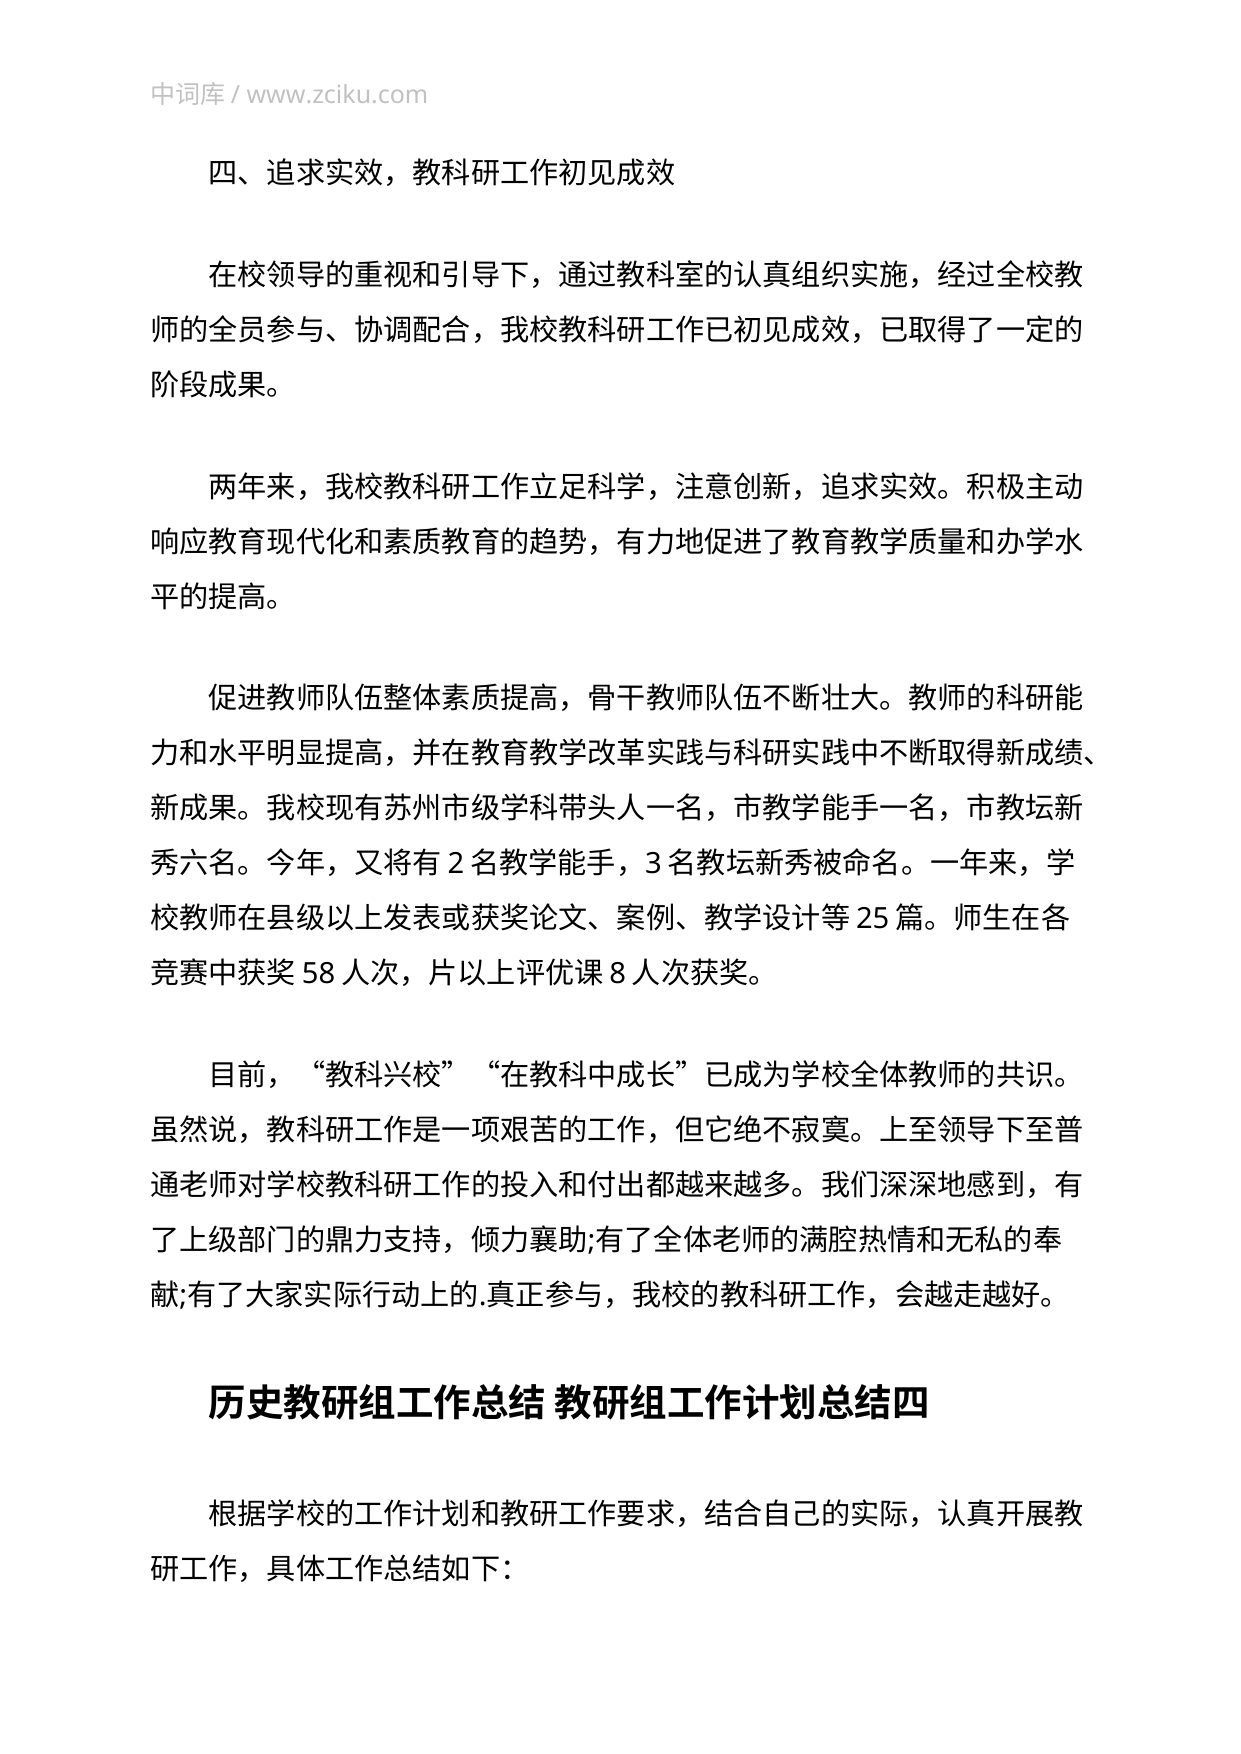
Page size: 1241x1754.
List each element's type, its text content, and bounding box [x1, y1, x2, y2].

text 四、追求实效，教科研工作初见成效 [150, 150, 1090, 192]
text 历史教研组工作总结 教研组工作计划总结四 [150, 1373, 1090, 1427]
text 在校领导的重视和引导下，通过教科室的认真组织实施，经过全校教师的全员参与、协调配合，我校教科研工作已初见成效，已取得了一定的阶段成果。 [150, 252, 1090, 404]
text 根据学校的工作计划和教研工作要求，结合自己的实际，认真开展教研工作，具体工作总结如下： [150, 1491, 1090, 1588]
text 促进教师队伍整体素质提高，骨干教师队伍不断壮大。教师的科研能力和水平明显提高，并在教育教学改革实践与科研实践中不断取得新成绩、新成果。我校现有苏州市级学科带头人一名，市教学能手一名，市教坛新秀六名。今年，又将有2名教学能手，3名教坛新秀被命名。一年来，学校教师在县级以上发表或获奖论文、案例、教学设计等25篇。师生在各竞赛中获奖58人次，片以上评优课8人次获奖。 [150, 675, 1090, 992]
text 目前，“教科兴校”“在教科中成长”已成为学校全体教师的共识。虽然说，教科研工作是一项艰苦的工作，但它绝不寂寞。上至领导下至普通老师对学校教科研工作的投入和付出都越来越多。我们深深地感到，有了上级部门的鼎力支持，倾力襄助;有了全体老师的满腔热情和无私的奉献;有了大家实际行动上的.真正参与，我校的教科研工作，会越走越好。 [150, 1052, 1090, 1314]
text 两年来，我校教科研工作立足科学，注意创新，追求实效。积极主动响应教育现代化和素质教育的趋势，有力地促进了教育教学质量和办学水平的提高。 [150, 463, 1090, 615]
